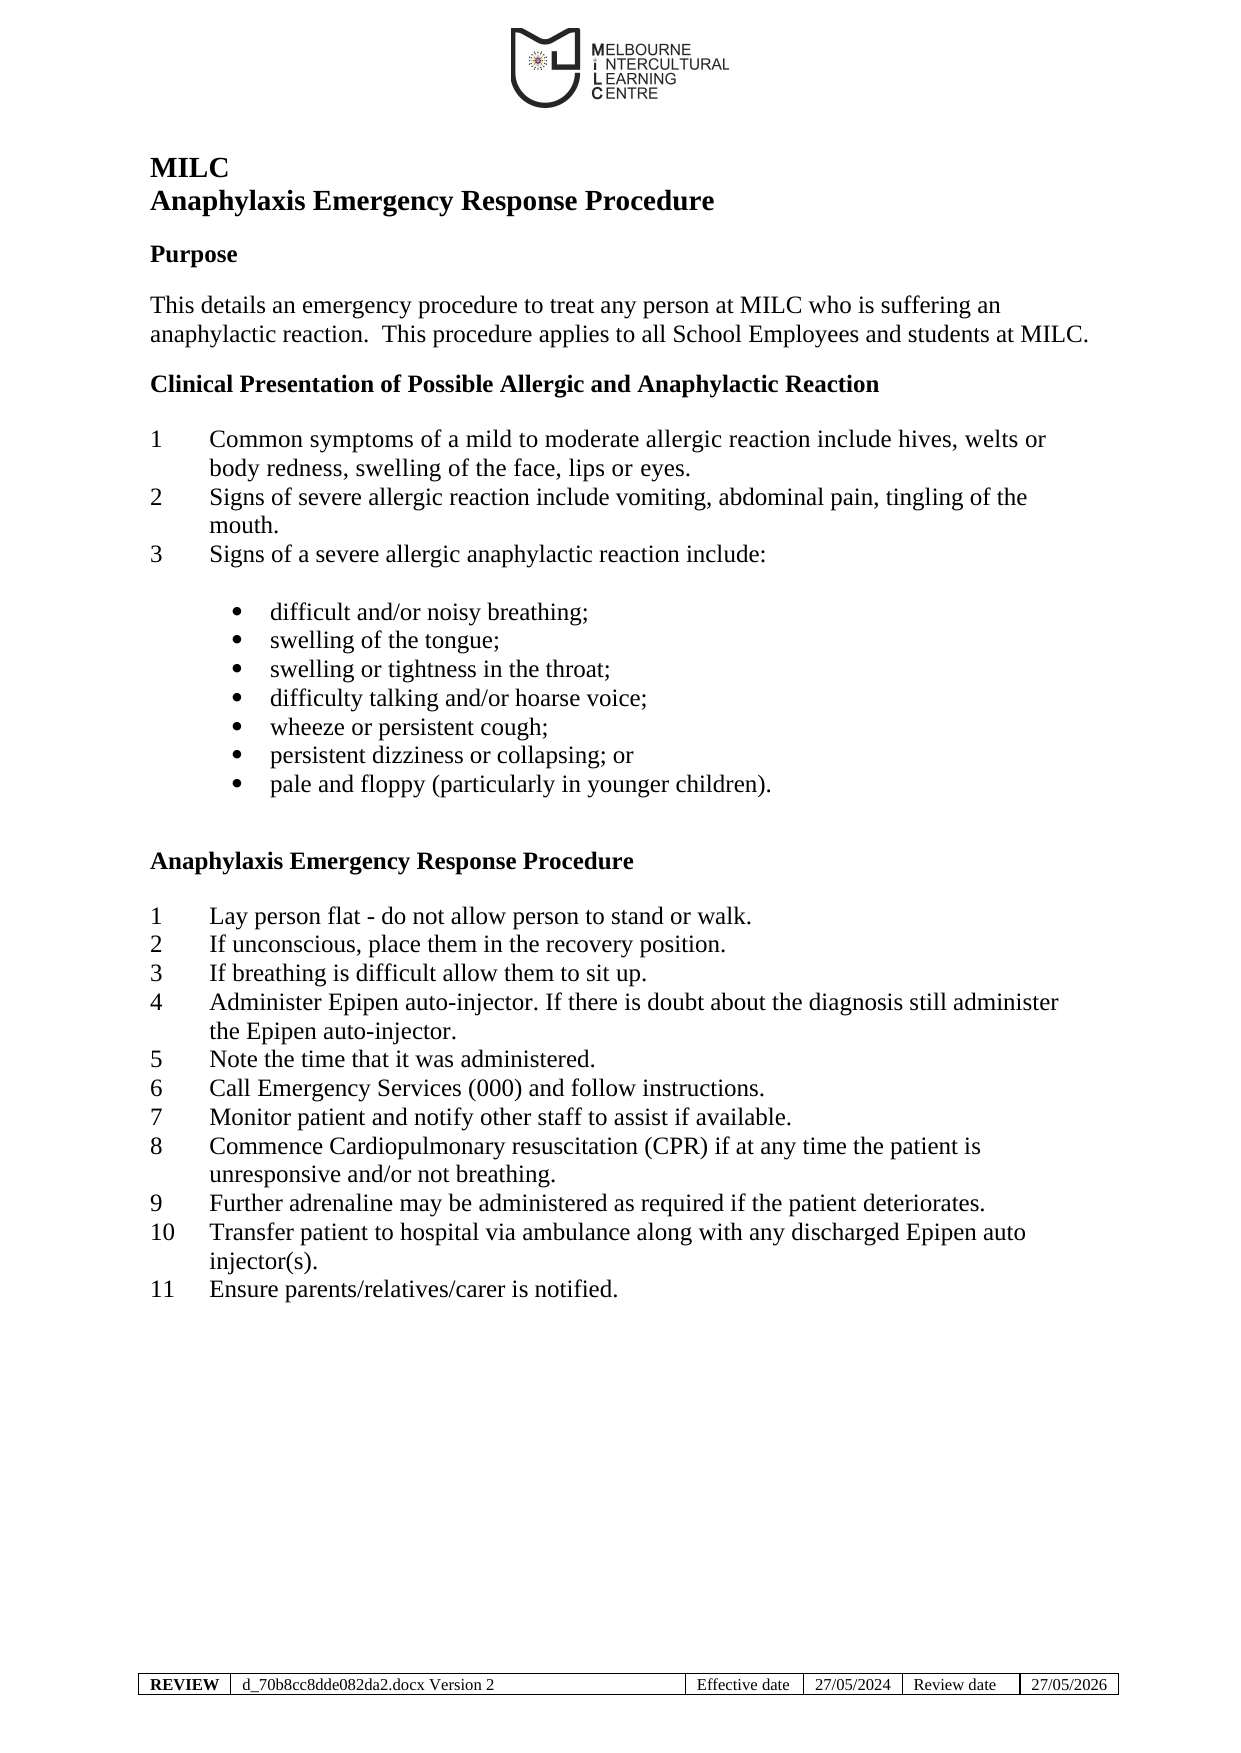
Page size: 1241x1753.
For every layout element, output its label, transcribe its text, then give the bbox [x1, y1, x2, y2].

list swelling or tightness in the throat; [233, 654, 1090, 683]
list Further adrenaline may be administered as required if the patient deteriorates. [150, 1188, 1090, 1217]
text Anaphylaxis Emergency Response Procedure [150, 183, 1090, 217]
list wheeze or persistent cough; [233, 712, 1090, 741]
list Lay person flat - do not allow person to stand or walk. [150, 901, 1090, 929]
list Transfer patient to hospital via ambulance along with any discharged Epipen auto injector(s). [150, 1217, 1090, 1274]
list Signs of a severe allergic anaphylactic reaction include: [150, 539, 1090, 568]
list If unconscious, place them in the recovery position. [150, 929, 1090, 958]
list difficult and/or noisy breathing; [233, 597, 1090, 626]
list Administer Epipen auto-injector. If there is doubt about the diagnosis still administer the Epipen auto-injector. [150, 987, 1090, 1044]
picture [511, 28, 730, 108]
list Signs of severe allergic reaction include vomiting, abdominal pain, tingling of the mouth. [150, 482, 1090, 539]
list persistent dizziness or collapsing; or [233, 741, 1090, 769]
text Purpose [150, 245, 1090, 267]
list Commence Cardiopulmonary resuscitation (CPR) if at any time the patient is unresponsive and/or not breathing. [150, 1131, 1090, 1188]
list pale and floppy (particularly in younger children). [233, 769, 1090, 798]
list Note the time that it was administered. [150, 1044, 1090, 1073]
list swelling of the tongue; [233, 626, 1090, 654]
text This details an emergency procedure to treat any person at MILC who is suffering an anaphylactic reaction. This procedure applies to all School Employees and students at MILC. [150, 290, 1090, 348]
list If breathing is difficult allow them to sit up. [150, 958, 1090, 987]
list Common symptoms of a mild to moderate allergic reaction include hives, welts or body redness, swelling of the face, lips or eyes. [150, 424, 1090, 482]
text MILC [150, 150, 1090, 183]
list difficulty talking and/or hoarse voice; [233, 683, 1090, 712]
text Clinical Presentation of Possible Allergic and Anaphylactic Reaction [150, 375, 1090, 397]
list Monitor patient and notify other staff to assist if available. [150, 1102, 1090, 1131]
list Call Emergency Services (000) and follow instructions. [150, 1073, 1090, 1102]
list Ensure parents/relatives/carer is notified. [150, 1274, 1090, 1303]
text Anaphylaxis Emergency Response Procedure [150, 852, 1090, 874]
